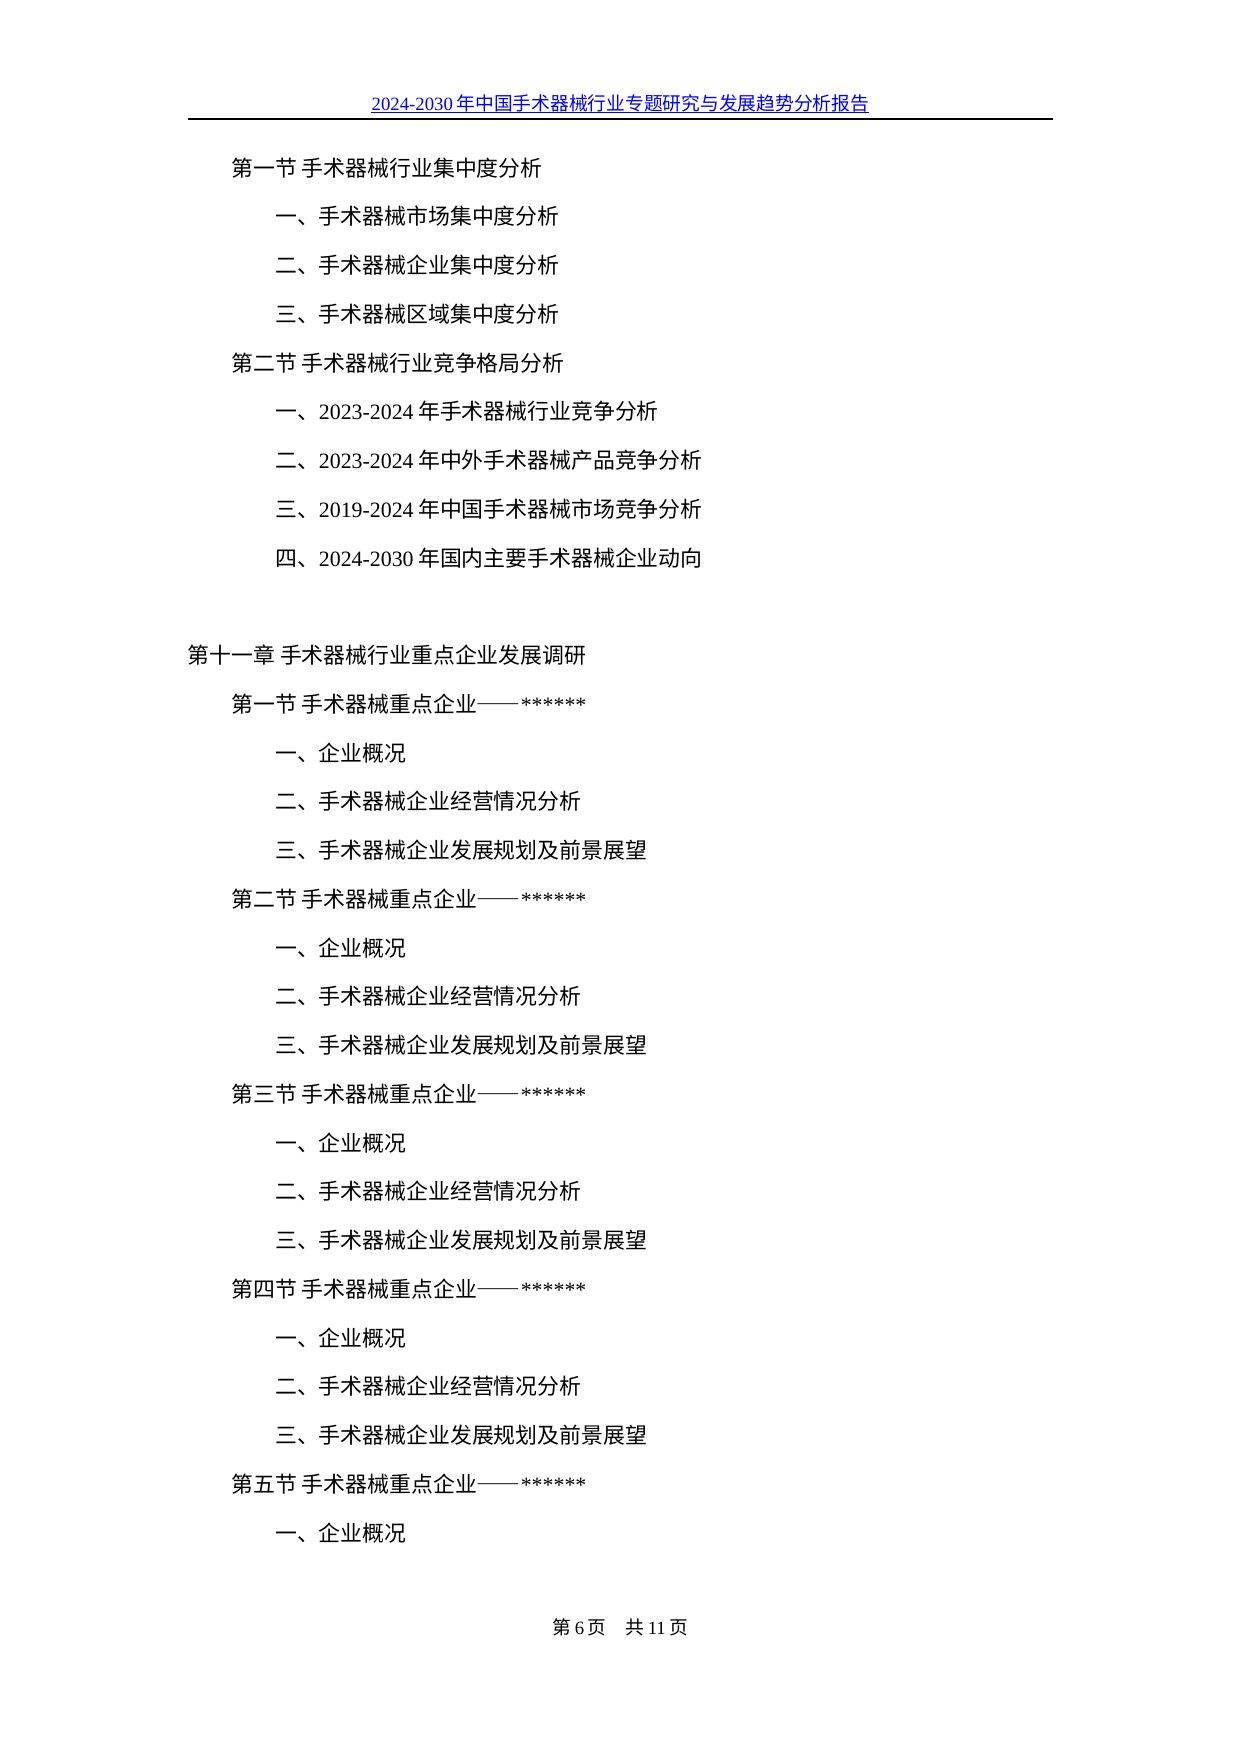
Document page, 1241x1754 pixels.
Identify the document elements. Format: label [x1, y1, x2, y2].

text [187, 150, 1053, 1548]
